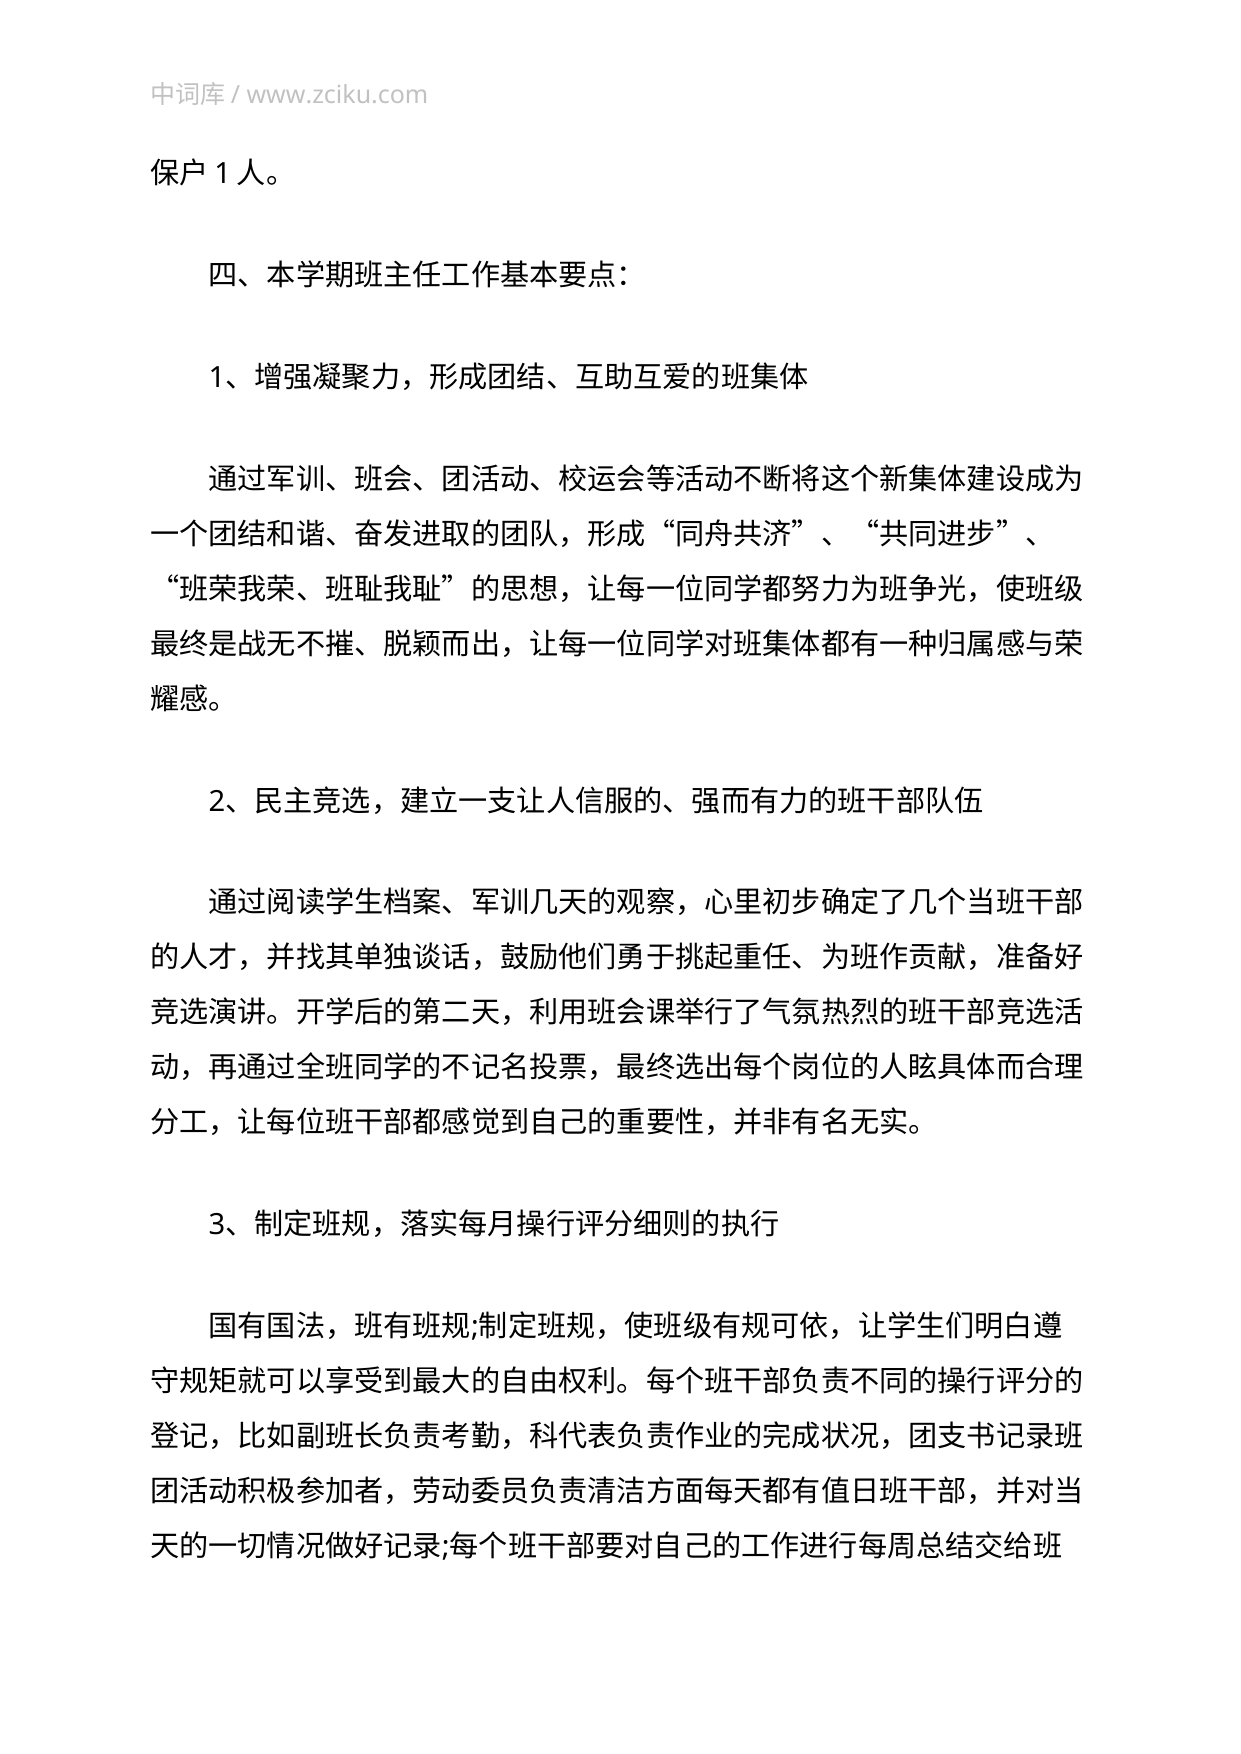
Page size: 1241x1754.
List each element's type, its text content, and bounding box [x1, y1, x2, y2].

text 2、民主竞选，建立一支让人信服的、强而有力的班干部队伍 [150, 777, 1090, 819]
text 通过阅读学生档案、军训几天的观察，心里初步确定了几个当班干部的人才，并找其单独谈话，鼓励他们勇于挑起重任、为班作贡献，准备好竞选演讲。开学后的第二天，利用班会课举行了气氛热烈的班干部竞选活动，再通过全班同学的不记名投票，最终选出每个岗位的人眩具体而合理分工，让每位班干部都感觉到自己的重要性，并非有名无实。 [150, 879, 1090, 1141]
text 通过军训、班会、团活动、校运会等活动不断将这个新集体建设成为一个团结和谐、奋发进取的团队，形成“同舟共济”、“共同进步”、“班荣我荣、班耻我耻”的思想，让每一位同学都努力为班争光，使班级最终是战无不摧、脱颖而出，让每一位同学对班集体都有一种归属感与荣耀感。 [150, 456, 1090, 718]
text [150, 1302, 1090, 1564]
text 3、制定班规，落实每月操行评分细则的执行 [150, 1200, 1090, 1243]
text 1、增强凝聚力，形成团结、互助互爱的班集体 [150, 354, 1090, 396]
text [150, 150, 1090, 192]
text 四、本学期班主任工作基本要点： [150, 252, 1090, 294]
